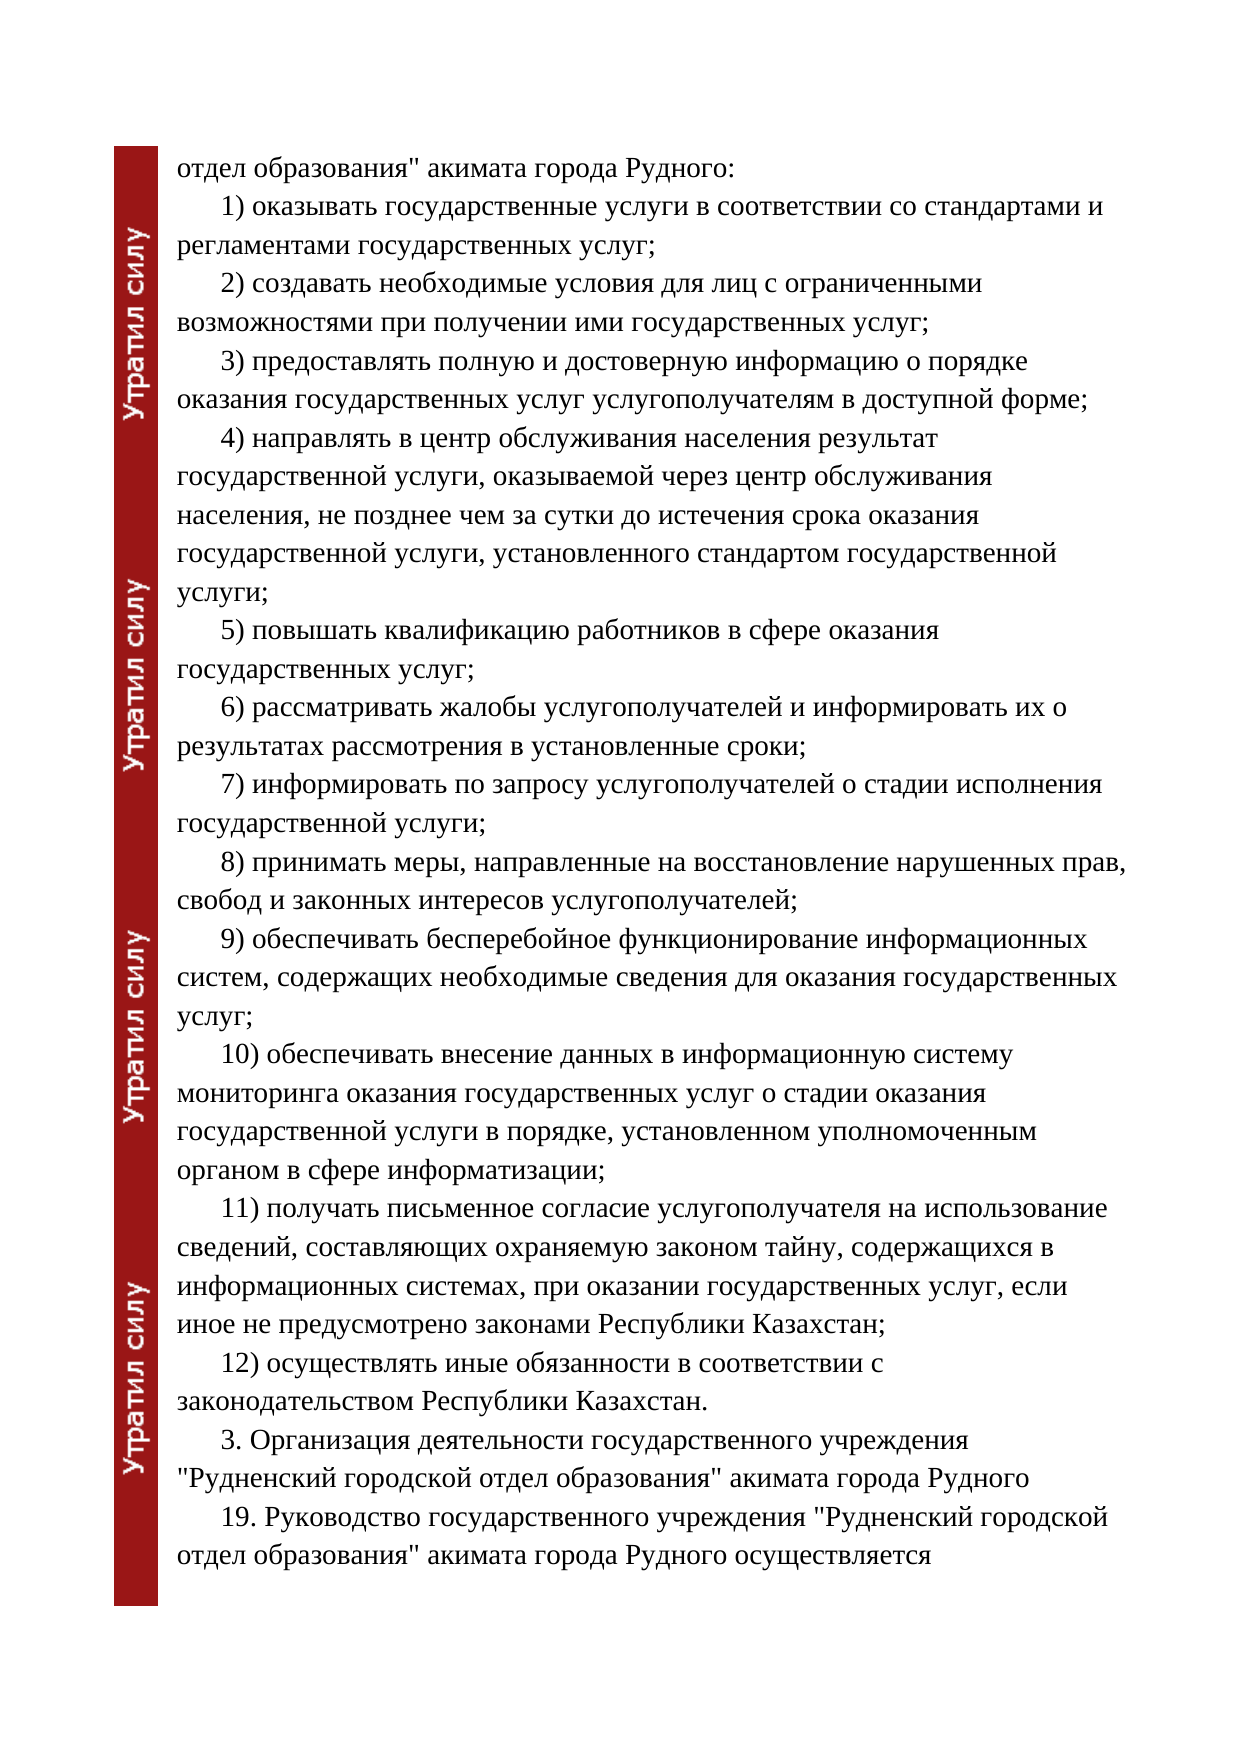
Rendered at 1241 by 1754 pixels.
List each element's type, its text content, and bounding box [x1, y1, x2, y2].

picture [114, 146, 158, 150]
picture [114, 1571, 158, 1606]
